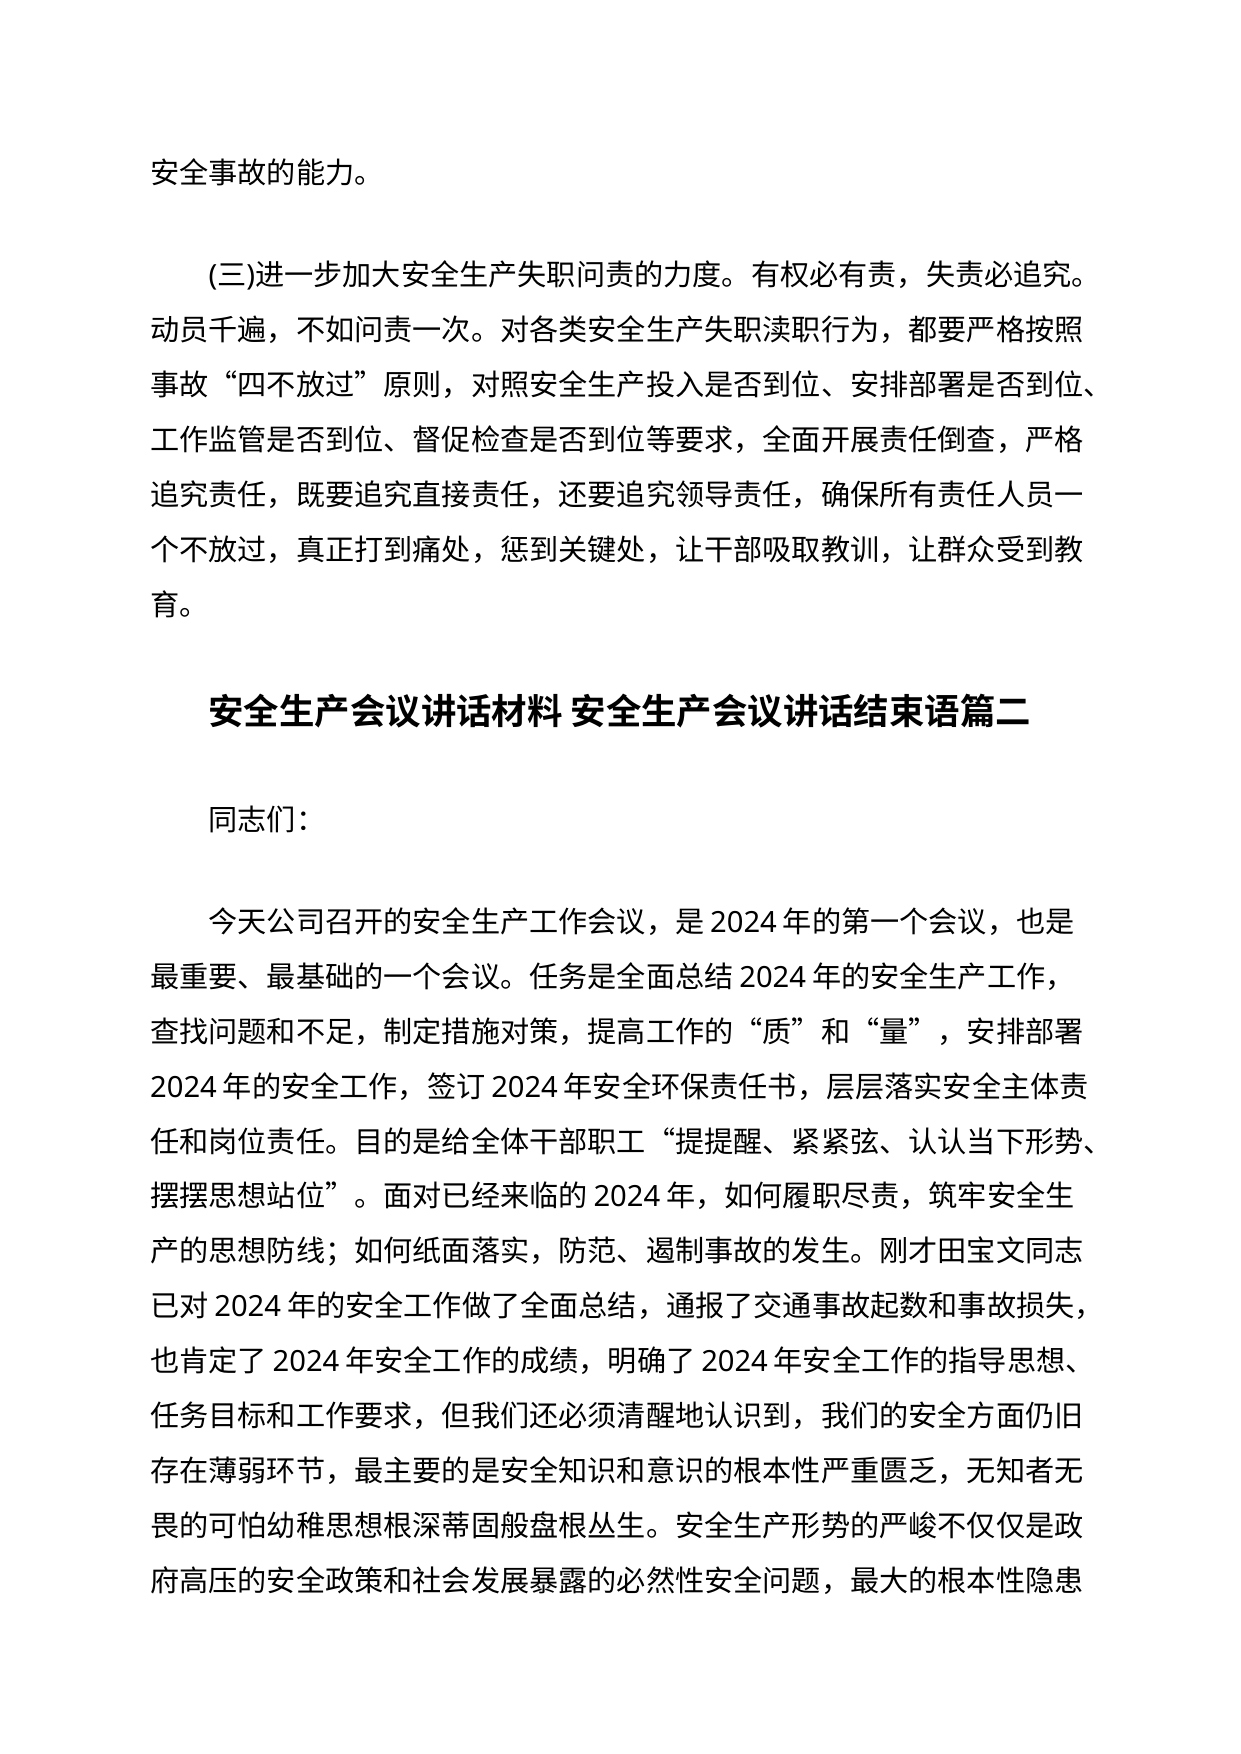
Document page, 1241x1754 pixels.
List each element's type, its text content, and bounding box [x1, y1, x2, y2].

text 同志们： [150, 796, 1090, 839]
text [150, 150, 1090, 192]
text (三)进一步加大安全生产失职问责的力度。有权必有责，失责必追究。动员千遍，不如问责一次。对各类安全生产失职渎职行为，都要严格按照事故“四不放过”原则，对照安全生产投入是否到位、安排部署是否到位、工作监管是否到位、督促检查是否到位等要求，全面开展责任倒查，严格追究责任，既要追究直接责任，还要追究领导责任，确保所有责任人员一个不放过，真正打到痛处，惩到关键处，让干部吸取教训，让群众受到教育。 [150, 252, 1090, 623]
text 安全生产会议讲话材料 安全生产会议讲话结束语篇二 [150, 683, 1090, 734]
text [150, 898, 1090, 1600]
